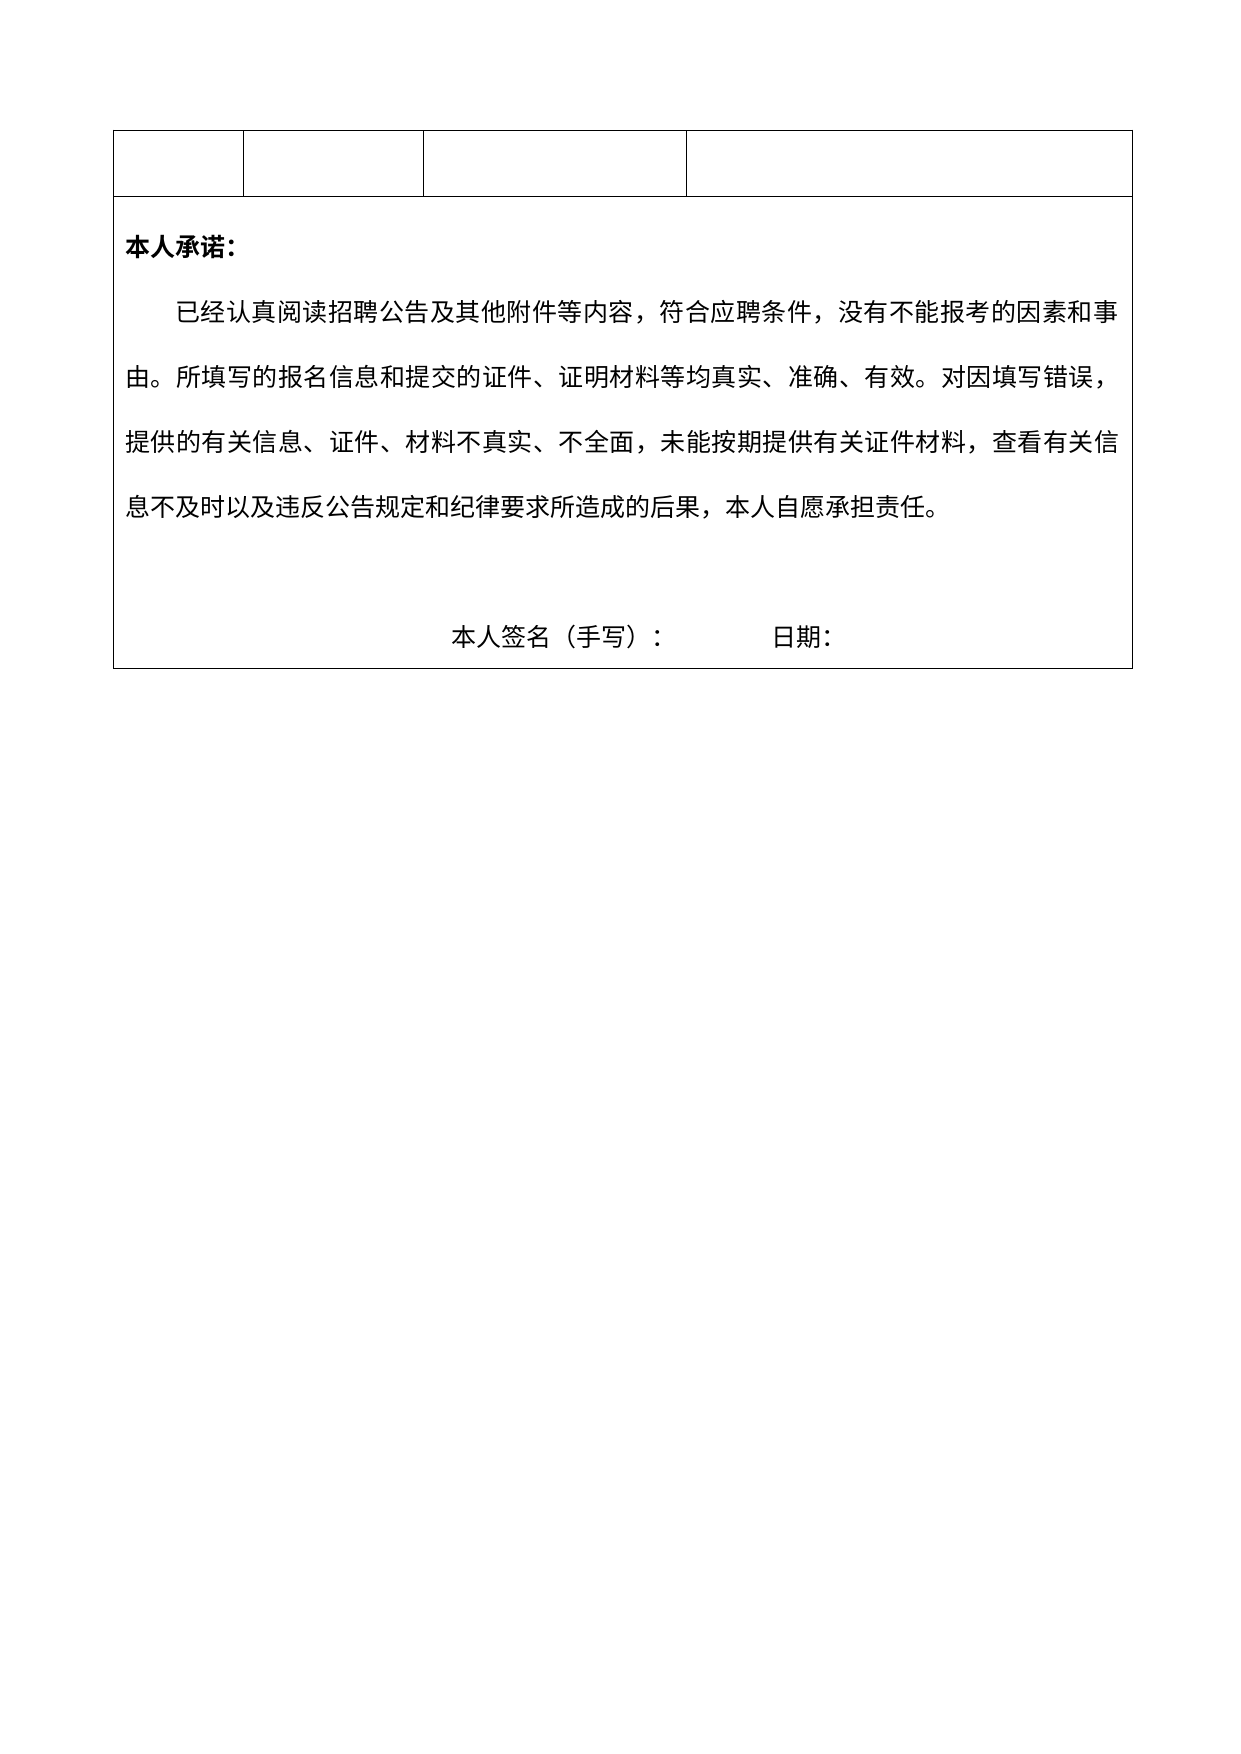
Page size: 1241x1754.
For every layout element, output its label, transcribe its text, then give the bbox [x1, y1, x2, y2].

table_cell [244, 131, 423, 196]
table_cell 本人承诺： 已经认真阅读招聘公告及其他附件等内容，符合应聘条件，没有不能报考的因素和事由。所填写的报名信息和提交的证件、证明材料等均真实、准确、有效。对因填写错误，提供的有关信息、证件、材料不真实、不全面，未能按期提供有关证件材料，查看有关信息不及时以及违反公告规定和纪律要求所造成的后果，本人自愿承担责任。 本人签名（手写）： 日期： [114, 197, 1132, 668]
table_cell [424, 131, 686, 196]
table_cell [687, 131, 1132, 196]
